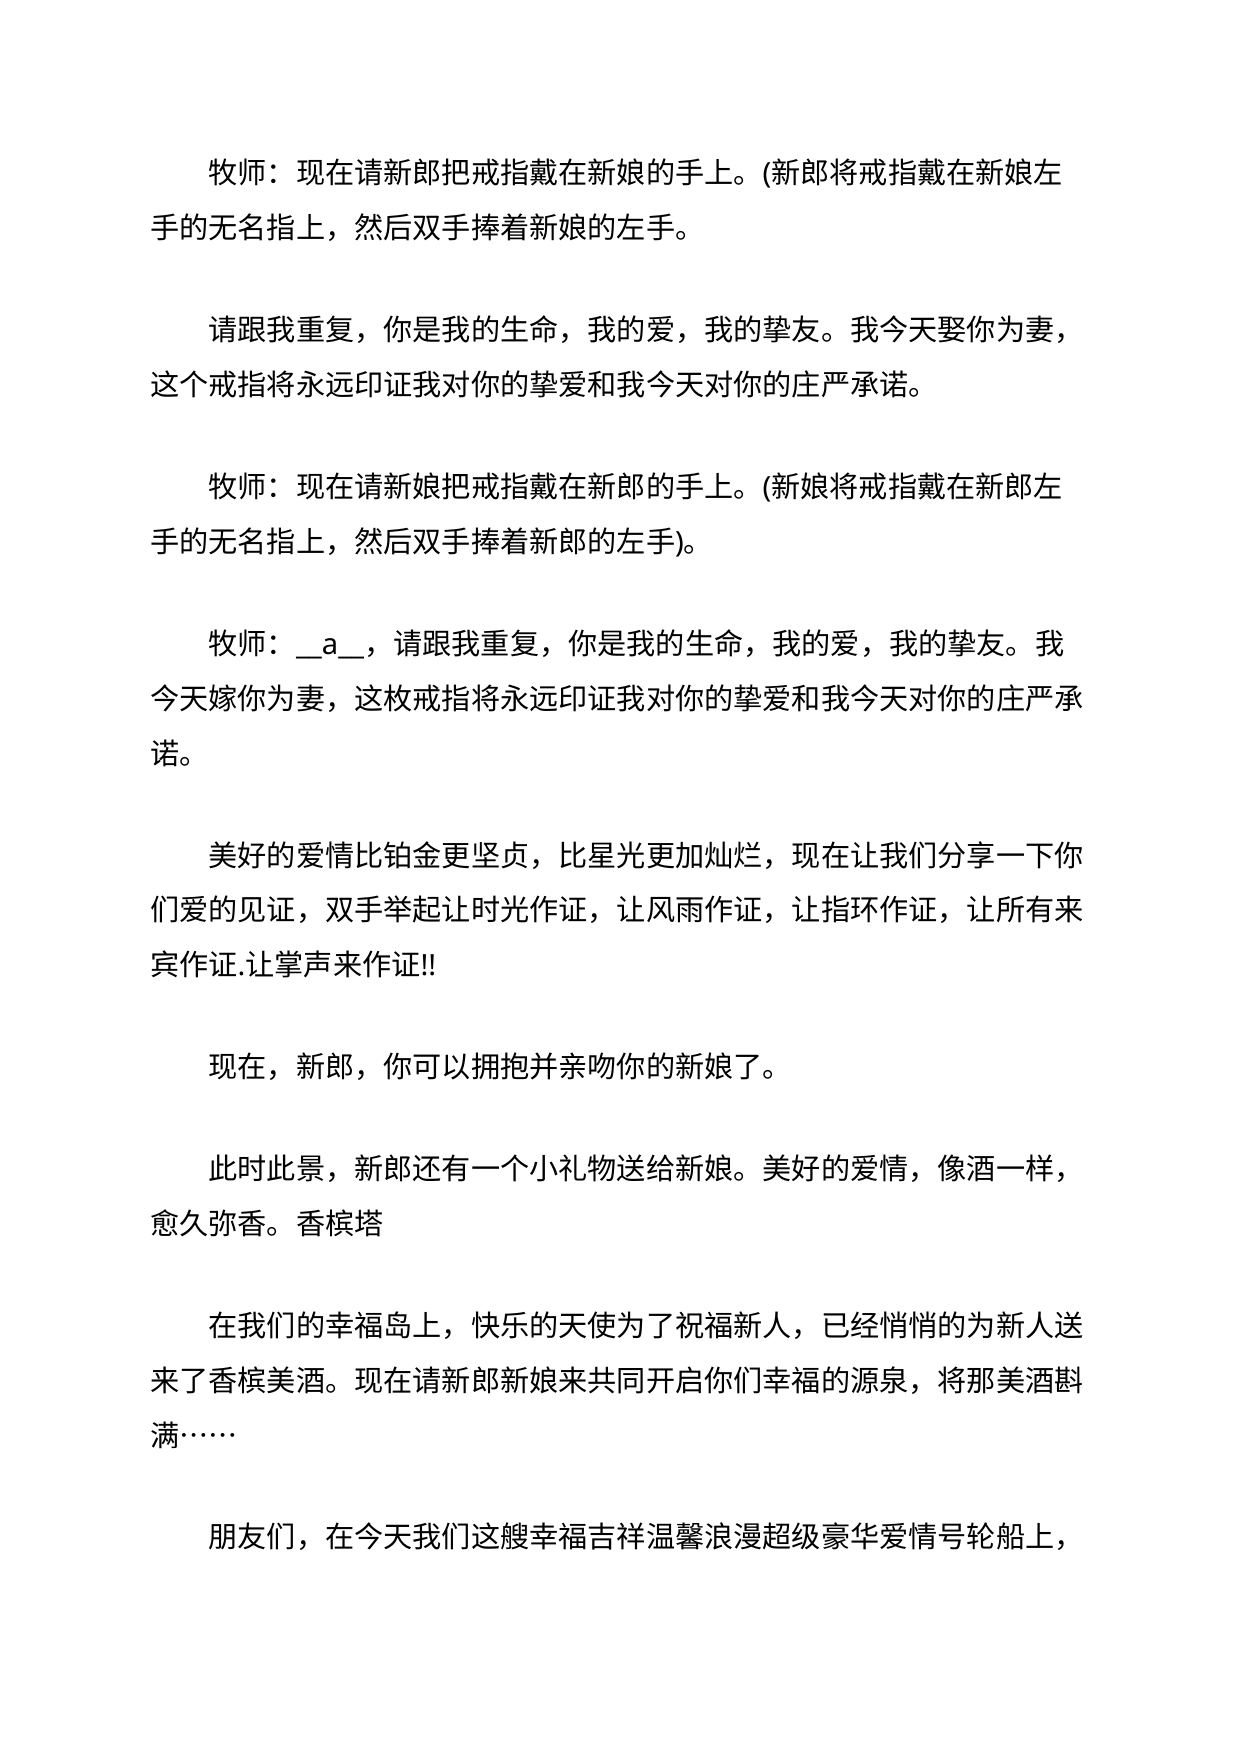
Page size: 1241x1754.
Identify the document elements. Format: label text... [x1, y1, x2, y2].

text 美好的爱情比铂金更坚贞，比星光更加灿烂，现在让我们分享一下你们爱的见证，双手举起让时光作证，让风雨作证，让指环作证，让所有来宾作证.让掌声来作证!! [150, 832, 1090, 984]
text 牧师：现在请新娘把戒指戴在新郎的手上。(新娘将戒指戴在新郎左手的无名指上，然后双手捧着新郎的左手)。 [150, 463, 1090, 561]
text 此时此景，新郎还有一个小礼物送给新娘。美好的爱情，像酒一样，愈久弥香。香槟塔 [150, 1146, 1090, 1243]
text 现在，新郎，你可以拥抱并亲吻你的新娘了。 [150, 1044, 1090, 1086]
text 牧师：__a__，请跟我重复，你是我的生命，我的爱，我的挚友。我今天嫁你为妻，这枚戒指将永远印证我对你的挚爱和我今天对你的庄严承诺。 [150, 620, 1090, 773]
text 牧师：现在请新郎把戒指戴在新娘的手上。(新郎将戒指戴在新娘左手的无名指上，然后双手捧着新娘的左手。 [150, 150, 1090, 247]
text 请跟我重复，你是我的生命，我的爱，我的挚友。我今天娶你为妻，这个戒指将永远印证我对你的挚爱和我今天对你的庄严承诺。 [150, 307, 1090, 404]
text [150, 1514, 1090, 1556]
text 在我们的幸福岛上，快乐的天使为了祝福新人，已经悄悄的为新人送来了香槟美酒。现在请新郎新娘来共同开启你们幸福的源泉，将那美酒斟满…… [150, 1302, 1090, 1454]
